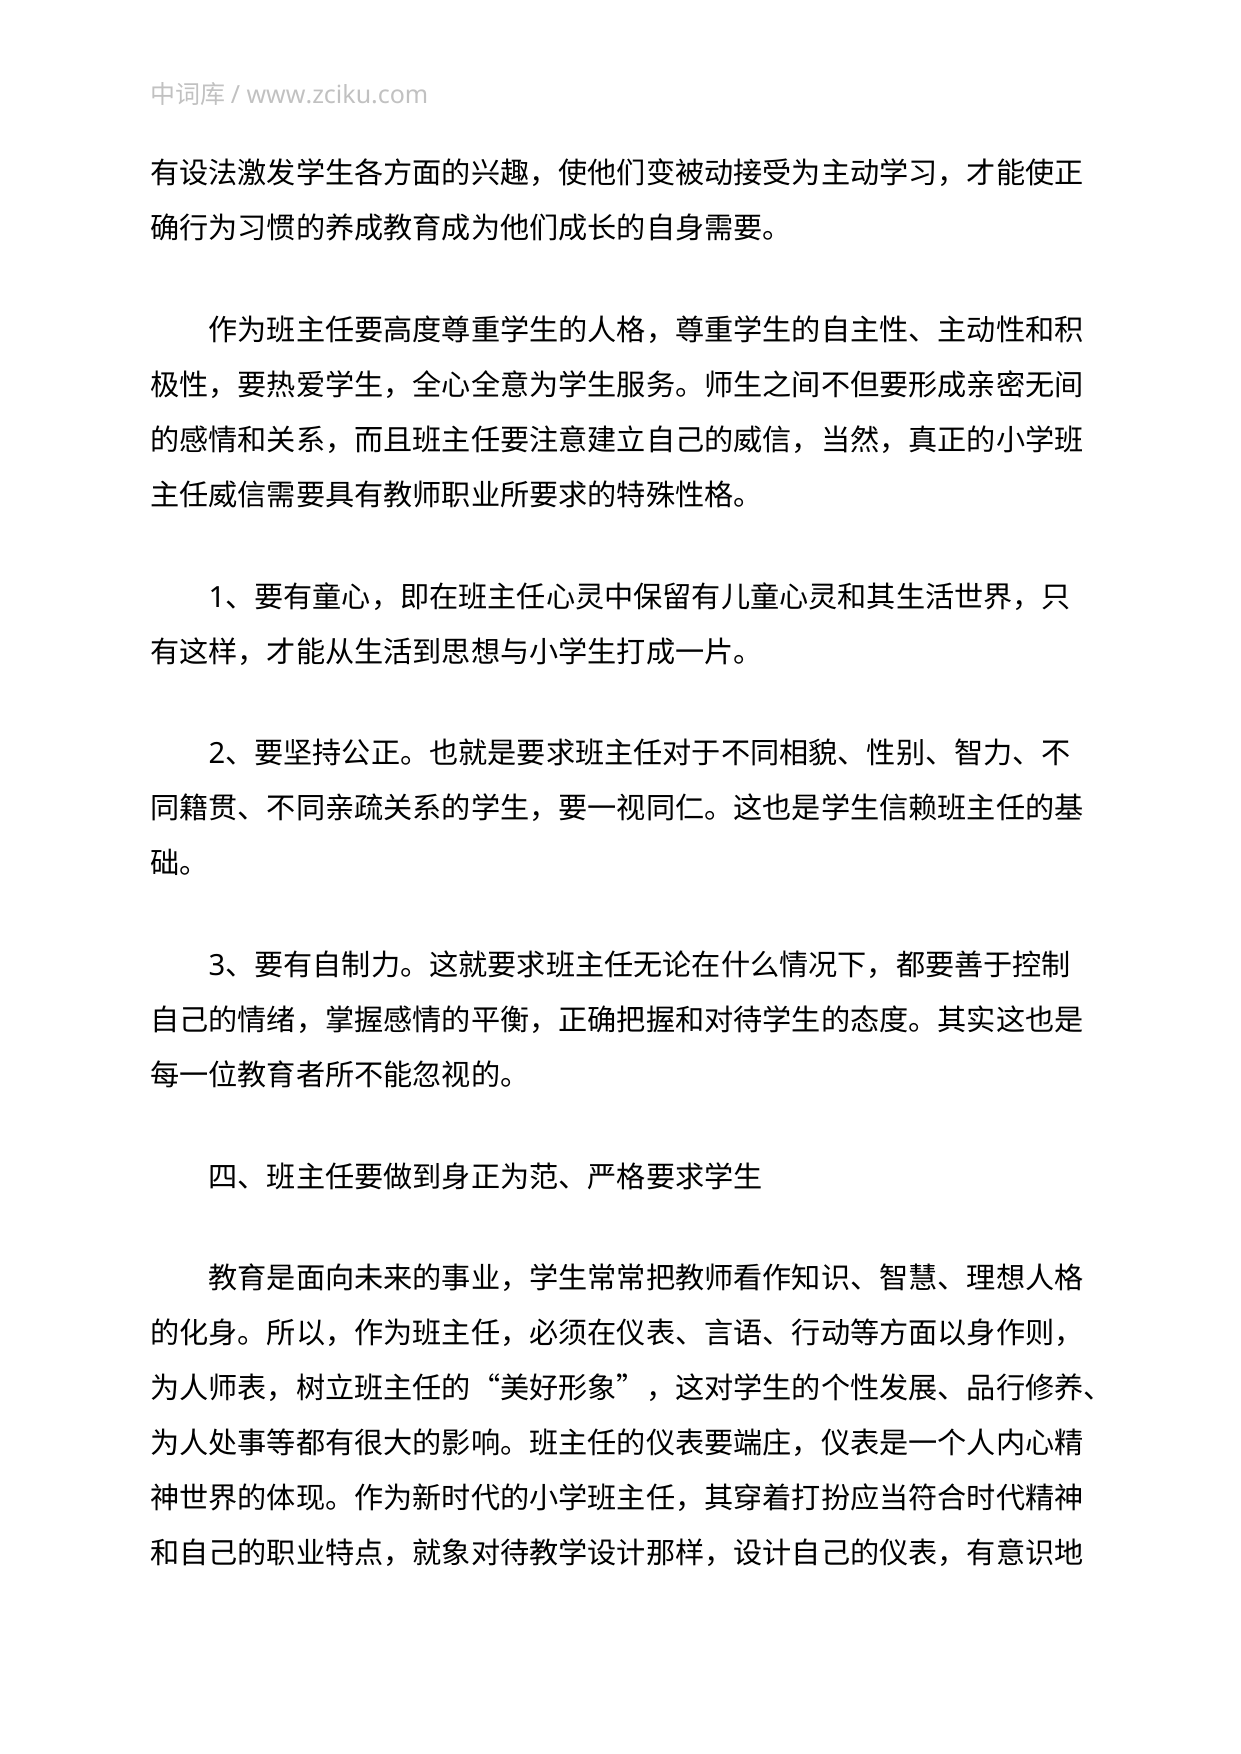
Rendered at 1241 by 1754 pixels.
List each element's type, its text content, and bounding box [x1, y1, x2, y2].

text 作为班主任要高度尊重学生的人格，尊重学生的自主性、主动性和积极性，要热爱学生，全心全意为学生服务。师生之间不但要形成亲密无间的感情和关系，而且班主任要注意建立自己的威信，当然，真正的小学班主任威信需要具有教师职业所要求的特殊性格。 [150, 307, 1090, 514]
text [150, 1255, 1090, 1572]
text 四、班主任要做到身正为范、严格要求学生 [150, 1153, 1090, 1196]
text 3、要有自制力。这就要求班主任无论在什么情况下，都要善于控制自己的情绪，掌握感情的平衡，正确把握和对待学生的态度。其实这也是每一位教育者所不能忽视的。 [150, 942, 1090, 1094]
text 1、要有童心，即在班主任心灵中保留有儿童心灵和其生活世界，只有这样，才能从生活到思想与小学生打成一片。 [150, 573, 1090, 670]
text 2、要坚持公正。也就是要求班主任对于不同相貌、性别、智力、不同籍贯、不同亲疏关系的学生，要一视同仁。这也是学生信赖班主任的基础。 [150, 730, 1090, 882]
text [150, 150, 1090, 247]
